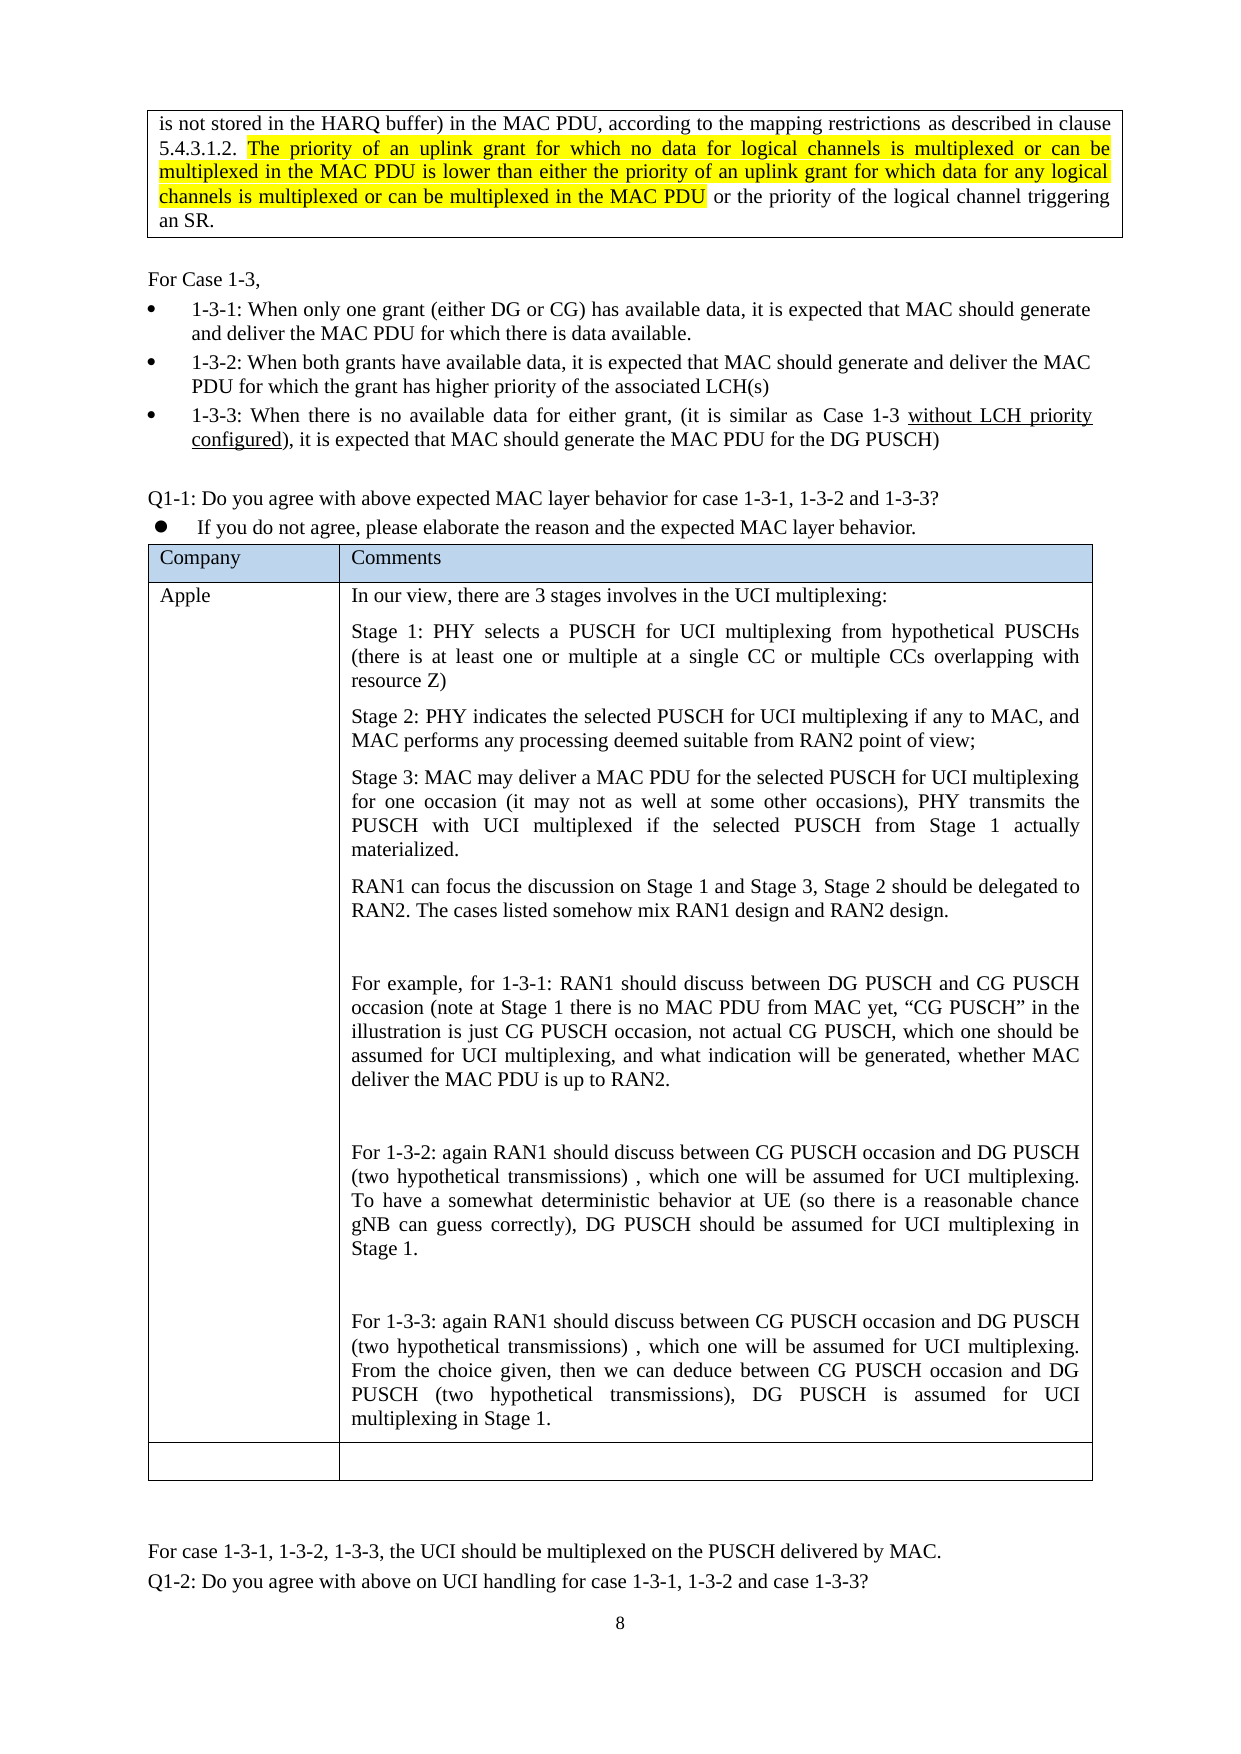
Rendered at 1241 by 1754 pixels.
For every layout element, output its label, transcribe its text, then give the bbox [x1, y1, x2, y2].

table_cell In our view, there are 3 stages involves in the UCI multiplexing: Stage 1: PHY selects a PUSCH for UCI multiplexing from hypothetical PUSCHs (there is at least one or multiple at a single CC or multiple CCs overlapping with resource Z) Stage 2: PHY indicates the selected PUSCH for UCI multiplexing if any to MAC, and MAC performs any processing deemed suitable from RAN2 point of view; Stage 3: MAC may deliver a MAC PDU for the selected PUSCH for UCI multiplexing for one occasion (it may not as well at some other occasions), PHY transmits the PUSCH with UCI multiplexed if the selected PUSCH from Stage 1 actually materialized. RAN1 can focus the discussion on Stage 1 and Stage 3, Stage 2 should be delegated to RAN2. The cases listed somehow mix RAN1 design and RAN2 design. For example, for 1-3-1: RAN1 should discuss between DG PUSCH and CG PUSCH occasion (note at Stage 1 there is no MAC PDU from MAC yet, “CG PUSCH” in the illustration is just CG PUSCH occasion, not actual CG PUSCH, which one should be assumed for UCI multiplexing, and what indication will be generated, whether MAC deliver the MAC PDU is up to RAN2. For 1-3-2: again RAN1 should discuss between CG PUSCH occasion and DG PUSCH (two hypothetical transmissions) , which one will be assumed for UCI multiplexing. To have a somewhat deterministic behavior at UE (so there is a reasonable chance gNB can guess correctly), DG PUSCH should be assumed for UCI multiplexing in Stage 1. For 1-3-3: again RAN1 should discuss between CG PUSCH occasion and DG PUSCH (two hypothetical transmissions) , which one will be assumed for UCI multiplexing. From the choice given, then we can deduce between CG PUSCH occasion and DG PUSCH (two hypothetical transmissions), DG PUSCH is assumed for UCI multiplexing in Stage 1. [340, 583, 1092, 1442]
list 1-3-3: When there is no available data for either grant, (it is similar as Case 1-3 without LCH priority configured), it is expected that MAC should generate the MAC PDU for the DG PUSCH) [148, 403, 1092, 451]
list 1-3-1: When only one grant (either DG or CG) has available data, it is expected that MAC should generate and deliver the MAC PDU for which there is data available. [148, 296, 1092, 344]
list 1-3-2: When both grants have available data, it is expected that MAC should generate and deliver the MAC PDU for which the grant has higher priority of the associated LCH(s) [148, 350, 1092, 398]
table_cell [149, 1443, 339, 1480]
list If you do not agree, please elaborate the reason and the expected MAC layer behavior. [153, 515, 1092, 539]
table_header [148, 111, 1122, 237]
table_cell Apple [149, 583, 339, 1442]
table_header Company [149, 545, 339, 582]
text For Case 1-3, [148, 267, 1092, 291]
text Q1-2: Do you agree with above on UCI handling for case 1-3-1, 1-3-2 and case 1-3-3? [148, 1569, 1092, 1593]
text Q1-1: Do you agree with above expected MAC layer behavior for case 1-3-1, 1-3-2 and 1-3-3? [148, 486, 1092, 510]
text For case 1-3-1, 1-3-2, 1-3-3, the UCI should be multiplexed on the PUSCH delivered by MAC. [148, 1539, 1092, 1563]
table_header Comments [340, 545, 1092, 582]
table_cell [340, 1443, 1092, 1480]
